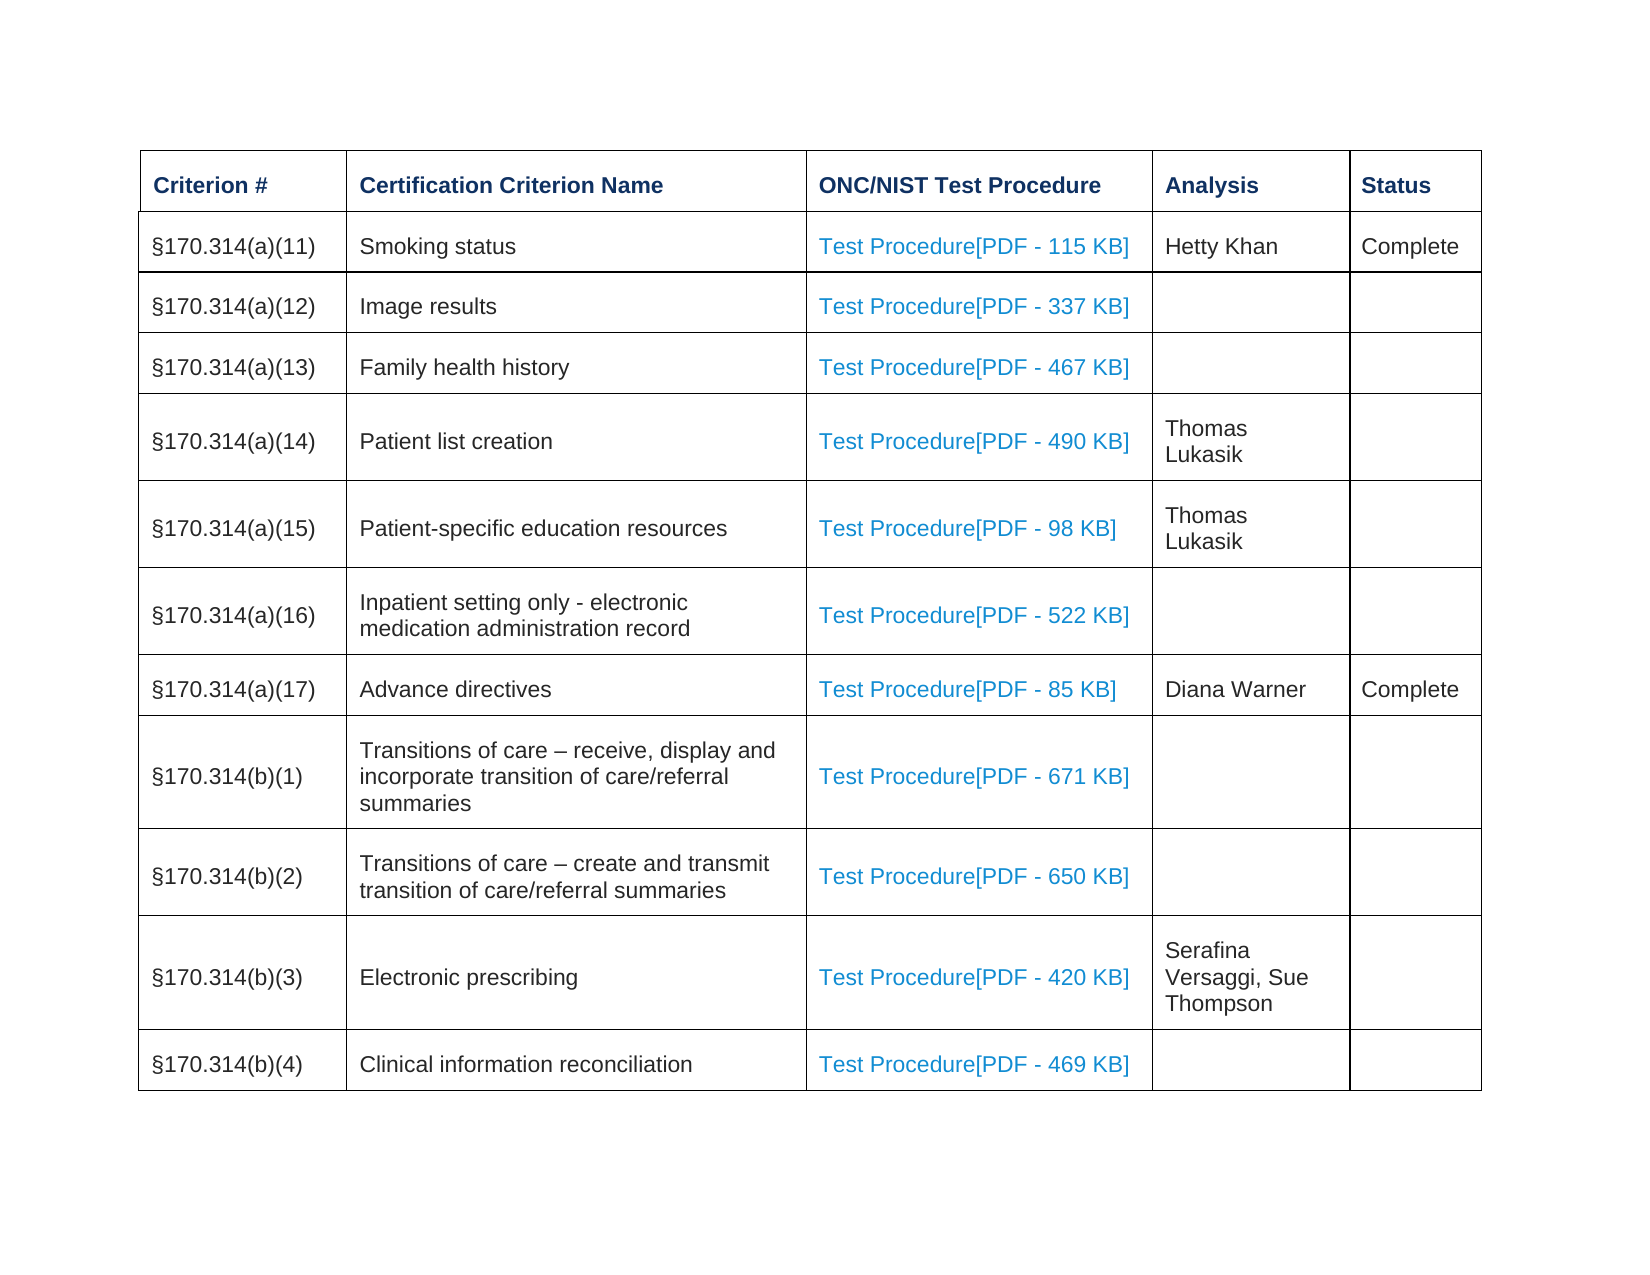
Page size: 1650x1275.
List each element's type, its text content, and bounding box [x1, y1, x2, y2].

table_cell Hetty Khan [1153, 212, 1349, 271]
table_header Criterion # [141, 151, 346, 211]
table_cell Test Procedure [PDF - 522 KB] [807, 568, 1152, 654]
table_cell Advance directives [347, 655, 806, 715]
table_cell Test Procedure [PDF - 671 KB] [807, 716, 1152, 828]
table_cell §170.314(a)(16) [139, 568, 346, 654]
table_cell §170.314(b)(4) [139, 1030, 346, 1089]
table_cell Test Procedure [PDF - 467 KB] [807, 333, 1152, 393]
table_cell [1153, 1030, 1349, 1089]
table_cell §170.314(b)(2) [139, 829, 346, 915]
table_cell Patient-specific education resources [347, 481, 806, 567]
table_cell [1351, 394, 1481, 480]
table_cell Complete [1351, 655, 1481, 715]
table_cell Inpatient setting only - electronic medication administration record [347, 568, 806, 654]
table_cell Test Procedure [PDF - 337 KB] [807, 273, 1152, 332]
table_cell [1351, 568, 1481, 654]
table_cell Thomas Lukasik [1153, 481, 1349, 567]
table_cell Thomas Lukasik [1153, 394, 1349, 480]
table_cell [1153, 273, 1349, 332]
table_header Certification Criterion Name [347, 151, 806, 211]
table_cell Transitions of care – receive, display and incorporate transition of care/referral summaries [347, 716, 806, 828]
table_cell Complete [1351, 212, 1481, 271]
table_cell §170.314(a)(13) [139, 333, 346, 393]
table_cell Test Procedure [PDF - 115 KB] [807, 212, 1152, 271]
table_cell [1351, 333, 1481, 393]
table_cell §170.314(b)(3) [139, 916, 346, 1029]
table_cell §170.314(b)(1) [139, 716, 346, 828]
table_cell §170.314(a)(17) [139, 655, 346, 715]
table_cell Test Procedure [PDF - 650 KB] [807, 829, 1152, 915]
table_cell Diana Warner [1153, 655, 1349, 715]
table_header ONC/NIST Test Procedure [807, 151, 1152, 211]
table_cell §170.314(a)(14) [139, 394, 346, 480]
table_cell [1153, 333, 1349, 393]
table_cell Test Procedure [PDF - 98 KB] [807, 481, 1152, 567]
table_cell Test Procedure [PDF - 420 KB] [807, 916, 1152, 1029]
table_cell [1153, 716, 1349, 828]
table_header Analysis [1153, 151, 1349, 211]
table_cell Test Procedure [PDF - 490 KB] [807, 394, 1152, 480]
table_cell [1351, 1030, 1481, 1089]
table_cell Serafina Versaggi, Sue Thompson [1153, 916, 1349, 1029]
table_cell [1351, 829, 1481, 915]
table_cell [1351, 481, 1481, 567]
table_cell Image results [347, 273, 806, 332]
table_cell [1351, 916, 1481, 1029]
table_cell Family health history [347, 333, 806, 393]
table_cell [1351, 273, 1481, 332]
table_cell Test Procedure [PDF - 85 KB] [807, 655, 1152, 715]
table_cell Test Procedure [PDF - 469 KB] [807, 1030, 1152, 1089]
table_cell [1153, 829, 1349, 915]
table_cell §170.314(a)(12) [139, 273, 346, 332]
table_cell §170.314(a)(11) [139, 212, 346, 271]
table_cell Electronic prescribing [347, 916, 806, 1029]
table_cell [1351, 716, 1481, 828]
table_cell Clinical information reconciliation [347, 1030, 806, 1089]
table_cell Transitions of care – create and transmit transition of care/referral summaries [347, 829, 806, 915]
table_cell [1153, 568, 1349, 654]
table_cell §170.314(a)(15) [139, 481, 346, 567]
table_header Status [1351, 151, 1481, 211]
table_cell Smoking status [347, 212, 806, 271]
table_cell Patient list creation [347, 394, 806, 480]
